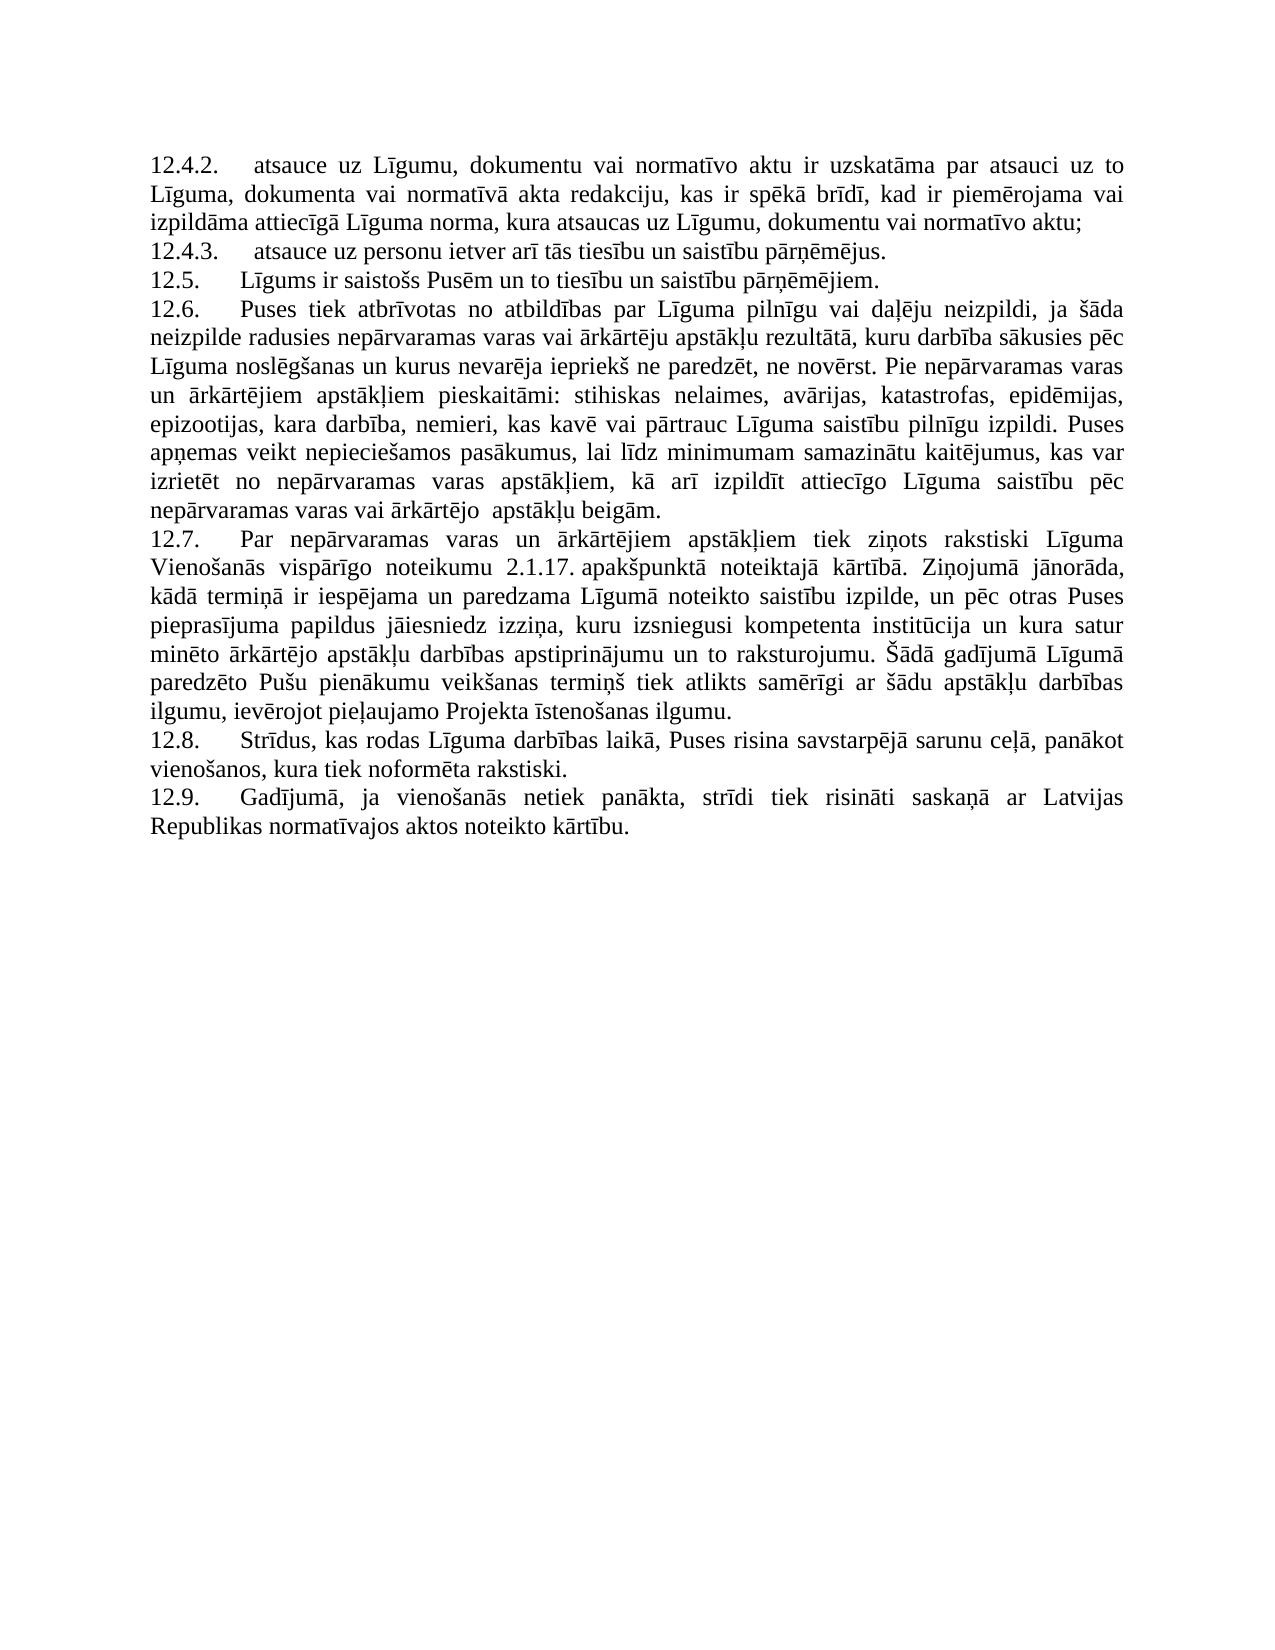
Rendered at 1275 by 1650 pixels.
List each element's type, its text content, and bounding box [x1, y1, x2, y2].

list Par nepārvaramas varas un ārkārtējiem apstākļiem tiek ziņots rakstiski Līguma Vienošanās vispārīgo noteikumu 2.1.17. apakšpunktā noteiktajā kārtībā. Ziņojumā jānorāda, kādā termiņā ir iespējama un paredzama Līgumā noteikto saistību izpilde, un pēc otras Puses pieprasījuma papildus jāiesniedz izziņa, kuru izsniegusi kompetenta institūcija un kura satur minēto ārkārtējo apstākļu darbības apstiprinājumu un to raksturojumu. Šādā gadījumā Līgumā paredzēto Pušu pienākumu veikšanas termiņš tiek atlikts samērīgi ar šādu apstākļu darbības ilgumu, ievērojot pieļaujamo Projekta īstenošanas ilgumu. [150, 524, 1125, 725]
list Strīdus, kas rodas Līguma darbības laikā, Puses risina savstarpējā sarunu ceļā, panākot vienošanos, kura tiek noformēta rakstiski. [150, 725, 1125, 782]
list Gadījumā, ja vienošanās netiek panākta, strīdi tiek risināti saskaņā ar Latvijas Republikas normatīvajos aktos noteikto kārtību. [150, 782, 1125, 840]
list Puses tiek atbrīvotas no atbildības par Līguma pilnīgu vai daļēju neizpildi, ja šāda neizpilde radusies nepārvaramas varas vai ārkārtēju apstākļu rezultātā, kuru darbība sākusies pēc Līguma noslēgšanas un kurus nevarēja iepriekš ne paredzēt, ne novērst. Pie nepārvaramas varas un ārkārtējiem apstākļiem pieskaitāmi: stihiskas nelaimes, avārijas, katastrofas, epidēmijas, epizootijas, kara darbība, nemieri, kas kavē vai pārtrauc Līguma saistību pilnīgu izpildi. Puses apņemas veikt nepieciešamos pasākumus, lai līdz minimumam samazinātu kaitējumus, kas var izrietēt no nepārvaramas varas apstākļiem, kā arī izpildīt attiecīgo Līguma saistību pēc nepārvaramas varas vai ārkārtējo apstākļu beigām. [150, 294, 1125, 524]
list atsauce uz personu ietver arī tās tiesību un saistību pārņēmējus. [150, 236, 1125, 265]
list atsauce uz Līgumu, dokumentu vai normatīvo aktu ir uzskatāma par atsauci uz to Līguma, dokumenta vai normatīvā akta redakciju, kas ir spēkā brīdī, kad ir piemērojama vai izpildāma attiecīgā Līguma norma, kura atsaucas uz Līgumu, dokumentu vai normatīvo aktu; [150, 150, 1125, 236]
list Līgums ir saistošs Pusēm un to tiesību un saistību pārņēmējiem. [150, 265, 1125, 294]
